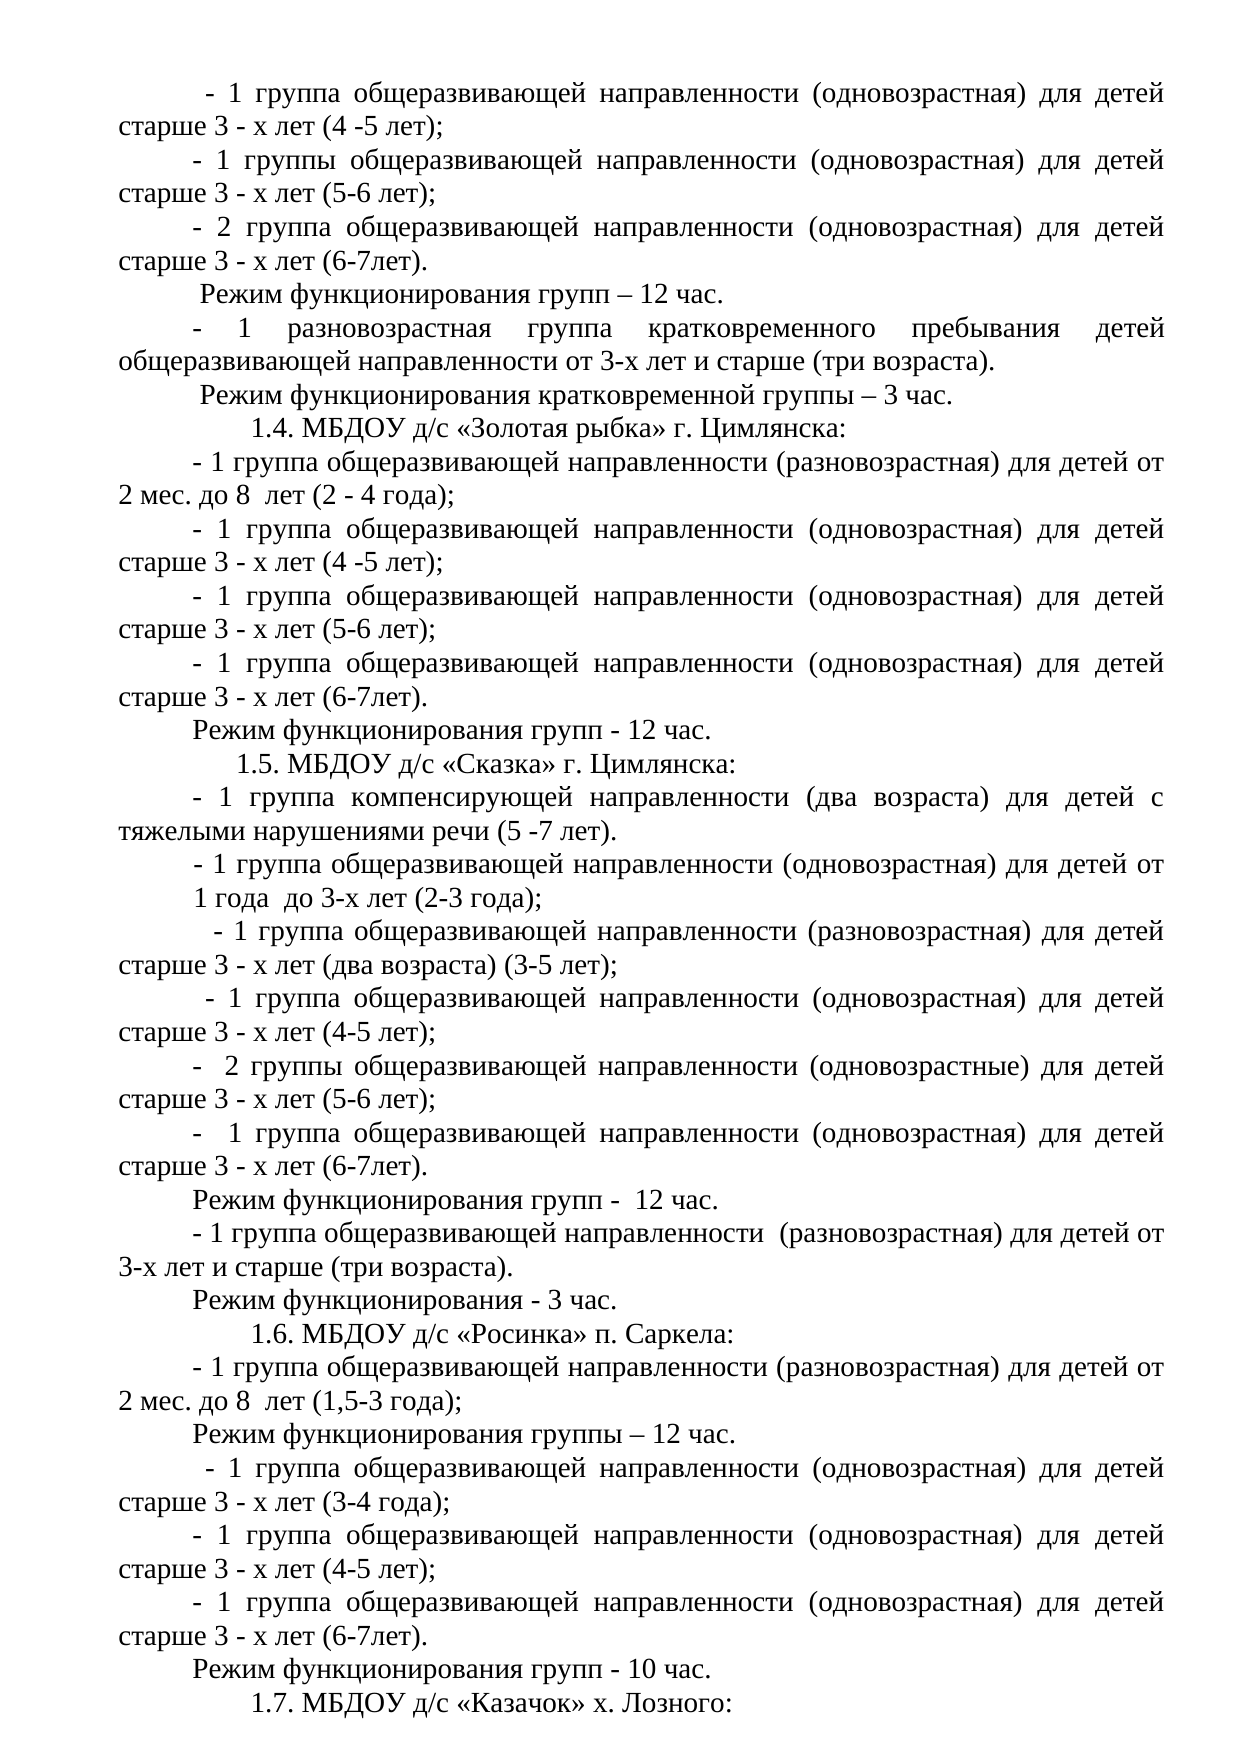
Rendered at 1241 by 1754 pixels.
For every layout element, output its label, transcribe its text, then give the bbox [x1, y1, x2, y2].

text - 2 группы общеразвивающей направленности (одновозрастные) для детей старше 3 - х лет (5-6 лет); [118, 1048, 1165, 1115]
text - 1 группа общеразвивающей направленности (одновозрастная) для детей старше 3 - х лет (4-5 лет); [118, 1517, 1165, 1584]
list - 1 группа общеразвивающей направленности (одновозрастная) для детей от 1 года до 3-х лет (2-3 года); [193, 846, 1165, 913]
text - 1 группа общеразвивающей направленности (разновозрастная) для детей от 2 мес. до 8 лет (1,5-3 года); [118, 1349, 1165, 1417]
text - 1 группа общеразвивающей направленности (разновозрастная) для детей от 2 мес. до 8 лет (2 - 4 года); [118, 444, 1165, 511]
text Режим функционирования групп - 10 час. [118, 1651, 1165, 1685]
text - 1 группа общеразвивающей направленности (одновозрастная) для детей старше 3 - х лет (3-4 года); [118, 1450, 1165, 1517]
text Режим функционирования группы – 12 час. [118, 1417, 1165, 1450]
text - 1 группа общеразвивающей направленности (одновозрастная) для детей старше 3 - х лет (6-7лет). [118, 1584, 1165, 1651]
text Режим функционирования - 3 час. [118, 1282, 1165, 1316]
text 1.7. МБДОУ д/с «Казачок» х. Лозного: [118, 1685, 1165, 1718]
text - 1 группа общеразвивающей направленности (одновозрастная) для детей старше 3 - х лет (4 -5 лет); [118, 75, 1165, 142]
text 1.6. МБДОУ д/с «Росинка» п. Саркела: [118, 1316, 1165, 1349]
text - 2 группа общеразвивающей направленности (одновозрастная) для детей старше 3 - х лет (6-7лет). [118, 209, 1165, 276]
text - 1 группа компенсирующей направленности (два возраста) для детей с тяжелыми нарушениями речи (5 -7 лет). [118, 779, 1165, 846]
text - 1 разновозрастная группа кратковременного пребывания детей общеразвивающей направленности от 3-х лет и старше (три возраста). [118, 310, 1165, 377]
text - 1 группа общеразвивающей направленности (одновозрастная) для детей старше 3 - х лет (5-6 лет); [118, 578, 1165, 645]
text Режим функционирования групп - 12 час. [118, 1182, 1165, 1215]
text - 1 группа общеразвивающей направленности (одновозрастная) для детей старше 3 - х лет (6-7лет). [118, 645, 1165, 712]
text Режим функционирования групп – 12 час. [118, 276, 1165, 310]
text Режим функционирования групп - 12 час. [118, 712, 1165, 746]
text 1.4. МБДОУ д/с «Золотая рыбка» г. Цимлянска: [118, 410, 1165, 444]
text - 1 группа общеразвивающей направленности (одновозрастная) для детей старше 3 - х лет (4-5 лет); [118, 981, 1165, 1048]
text - 1 группа общеразвивающей направленности (разновозрастная) для детей от 3-х лет и старше (три возраста). [118, 1215, 1165, 1282]
text 1.5. МБДОУ д/с «Сказка» г. Цимлянска: [118, 746, 1165, 779]
text Режим функционирования кратковременной группы – 3 час. [118, 377, 1165, 410]
text - 1 группы общеразвивающей направленности (одновозрастная) для детей старше 3 - х лет (5-6 лет); [118, 142, 1165, 209]
text - 1 группа общеразвивающей направленности (одновозрастная) для детей старше 3 - х лет (6-7лет). [118, 1115, 1165, 1182]
text - 1 группа общеразвивающей направленности (одновозрастная) для детей старше 3 - х лет (4 -5 лет); [118, 511, 1165, 578]
text - 1 группа общеразвивающей направленности (разновозрастная) для детей старше 3 - х лет (два возраста) (3-5 лет); [118, 913, 1165, 981]
